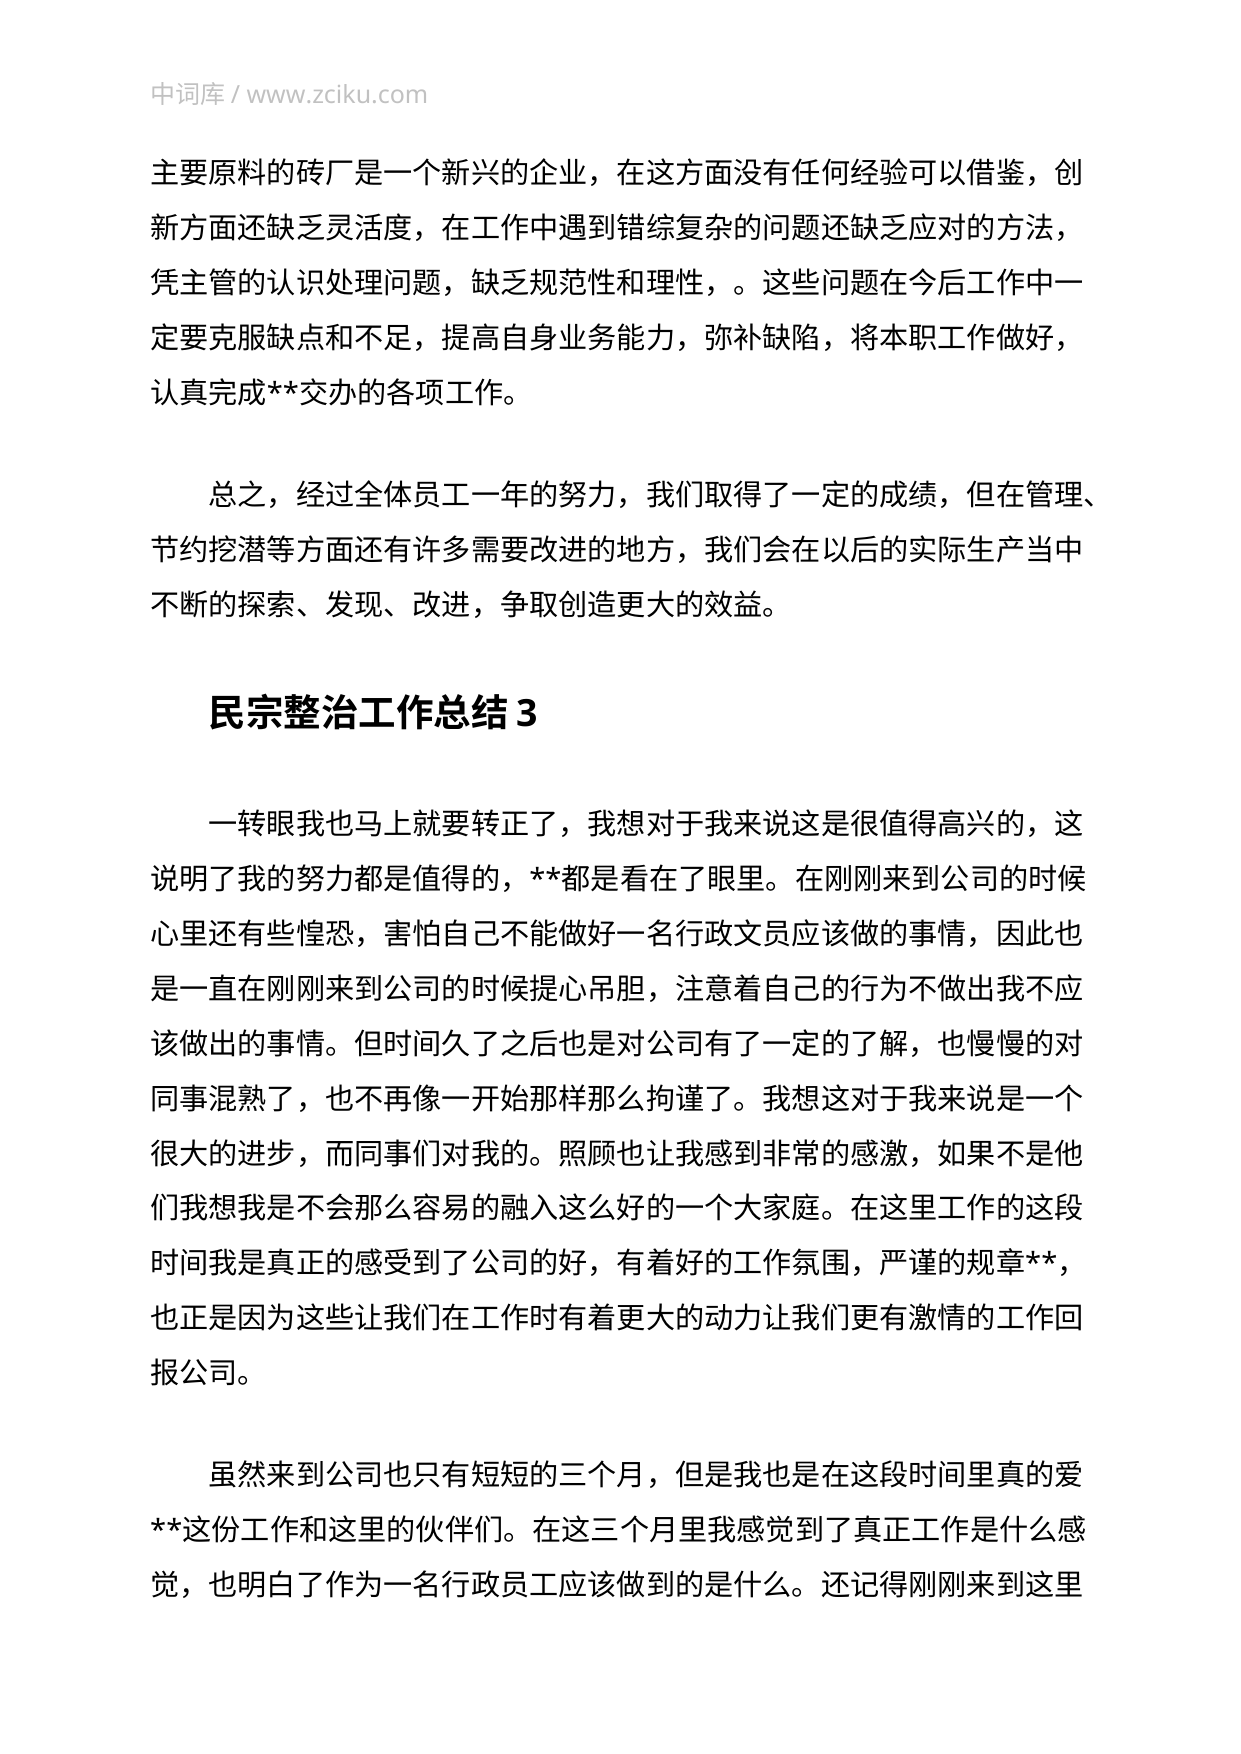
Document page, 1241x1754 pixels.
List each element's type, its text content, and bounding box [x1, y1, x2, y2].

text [150, 150, 1090, 412]
text 总之，经过全体员工一年的努力，我们取得了一定的成绩，但在管理、节约挖潜等方面还有许多需要改进的地方，我们会在以后的实际生产当中不断的探索、发现、改进，争取创造更大的效益。 [150, 472, 1090, 624]
text 民宗整治工作总结3 [150, 683, 1090, 738]
text 一转眼我也马上就要转正了，我想对于我来说这是很值得高兴的，这说明了我的努力都是值得的，**都是看在了眼里。在刚刚来到公司的时候心里还有些惶恐，害怕自己不能做好一名行政文员应该做的事情，因此也是一直在刚刚来到公司的时候提心吊胆，注意着自己的行为不做出我不应该做出的事情。但时间久了之后也是对公司有了一定的了解，也慢慢的对同事混熟了，也不再像一开始那样那么拘谨了。我想这对于我来说是一个很大的进步，而同事们对我的。照顾也让我感到非常的感激，如果不是他们我想我是不会那么容易的融入这么好的一个大家庭。在这里工作的这段时间我是真正的感受到了公司的好，有着好的工作氛围，严谨的规章**，也正是因为这些让我们在工作时有着更大的动力让我们更有激情的工作回报公司。 [150, 801, 1090, 1392]
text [150, 1452, 1090, 1604]
